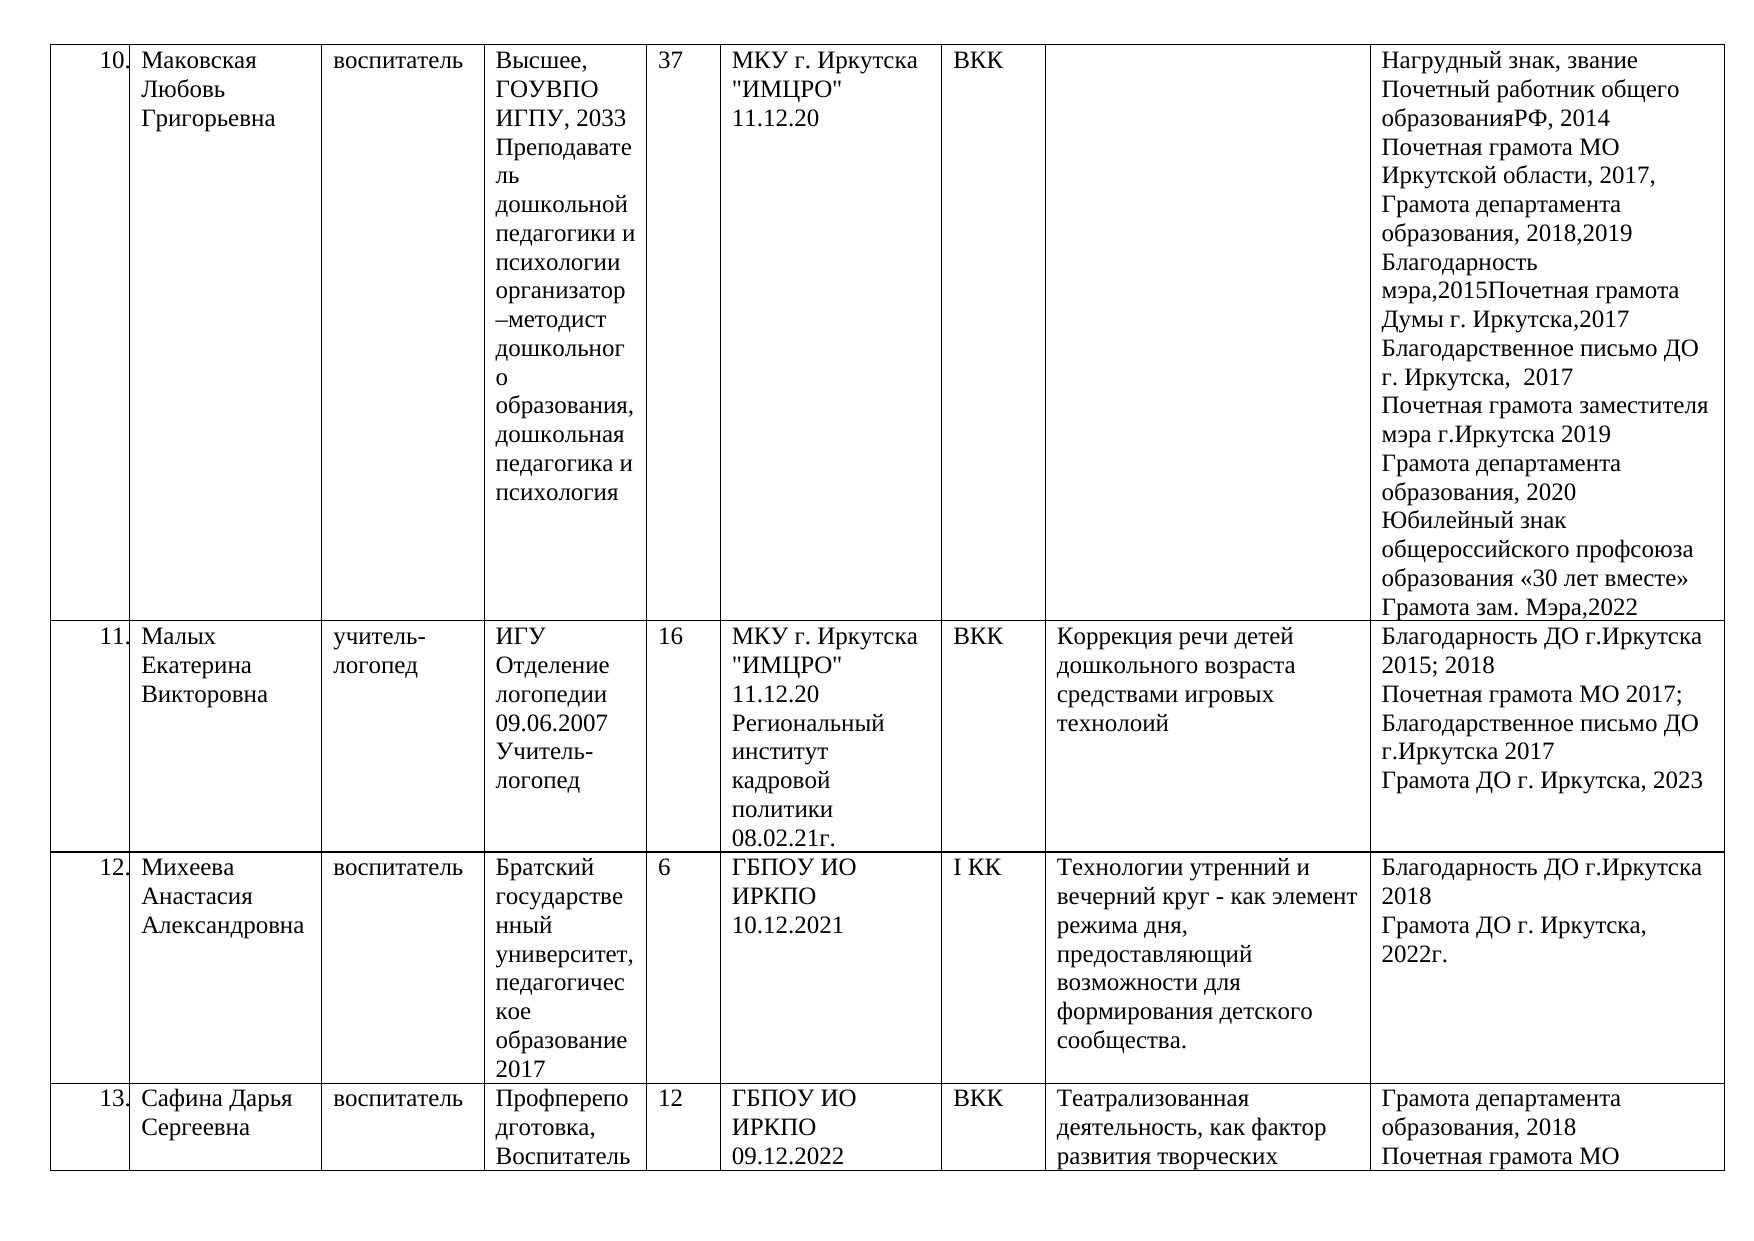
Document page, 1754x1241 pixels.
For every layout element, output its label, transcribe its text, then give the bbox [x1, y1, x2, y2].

table_cell Малых Екатерина Викторовна [130, 621, 321, 851]
table_cell Михеева Анастасия Александровна [130, 853, 321, 1082]
table_cell воспитатель [322, 1084, 484, 1170]
table_cell ВКК [942, 45, 1045, 620]
table_cell ВКК [942, 1084, 1045, 1170]
table_cell Высшее, ГОУВПО ИГПУ, 2033 Преподаватель дошкольной педагогики и психологии организатор –методист дошкольного образования, дошкольная педагогика и психология [485, 45, 646, 620]
table_cell 16 [647, 621, 720, 851]
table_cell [721, 1084, 941, 1170]
table_cell Маковская Любовь Григорьевна [130, 45, 321, 620]
table_cell воспитатель [322, 853, 484, 1082]
table_cell Благодарность ДО г.Иркутска 2018 Грамота ДО г. Иркутска, 2022г. [1371, 853, 1724, 1082]
table_cell 12 [647, 1084, 720, 1170]
table_cell воспитатель [322, 45, 484, 620]
table_cell МКУ г. Иркутска "ИМЦРО" 11.12.20 [721, 45, 941, 620]
table_cell 6 [647, 853, 720, 1082]
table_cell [485, 1084, 646, 1170]
table_cell Технологии утренний и вечерний круг - как элемент режима дня, предоставляющий возможности для формирования детского сообщества. [1046, 853, 1370, 1082]
table_cell Братский государственный университет, педагогическое образование2017 [485, 853, 646, 1082]
table_cell [51, 45, 129, 620]
table_cell I КК [942, 853, 1045, 1082]
table_cell ИГУ Отделение логопедии 09.06.2007 Учитель-логопед [485, 621, 646, 851]
table_cell МКУ г. Иркутска "ИМЦРО" 11.12.20 Региональный институт кадровой политики 08.02.21г. [721, 621, 941, 851]
table_cell ВКК [942, 621, 1045, 851]
table_cell [51, 621, 129, 851]
table_cell Коррекция речи детей дошкольного возраста средствами игровых технолоий [1046, 621, 1370, 851]
table_cell Нагрудный знак, звание Почетный работник общего образованияРФ, 2014 Почетная грамота МО Иркутской области, 2017, Грамота департамента образования, 2018,2019 Благодарность мэра,2015Почетная грамота Думы г. Иркутска,2017 Благодарственное письмо ДО г. Иркутска, 2017 Почетная грамота заместителя мэра г.Иркутска 2019 Грамота департамента образования, 2020 Юбилейный знак общероссийского профсоюза образования «30 лет вместе» Грамота зам. Мэра,2022 [1371, 45, 1724, 620]
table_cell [1046, 1084, 1370, 1170]
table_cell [1371, 1084, 1724, 1170]
table_cell [51, 1084, 129, 1170]
table_cell 37 [647, 45, 720, 620]
table_cell учитель-логопед [322, 621, 484, 851]
table_cell Благодарность ДО г.Иркутска 2015; 2018 Почетная грамота МО 2017; Благодарственное письмо ДО г.Иркутска 2017 Грамота ДО г. Иркутска, 2023 [1371, 621, 1724, 851]
table_cell [51, 853, 129, 1082]
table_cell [130, 1084, 321, 1170]
table_cell ГБПОУ ИО ИРКПО 10.12.2021 [721, 853, 941, 1082]
table_cell [1046, 45, 1370, 620]
